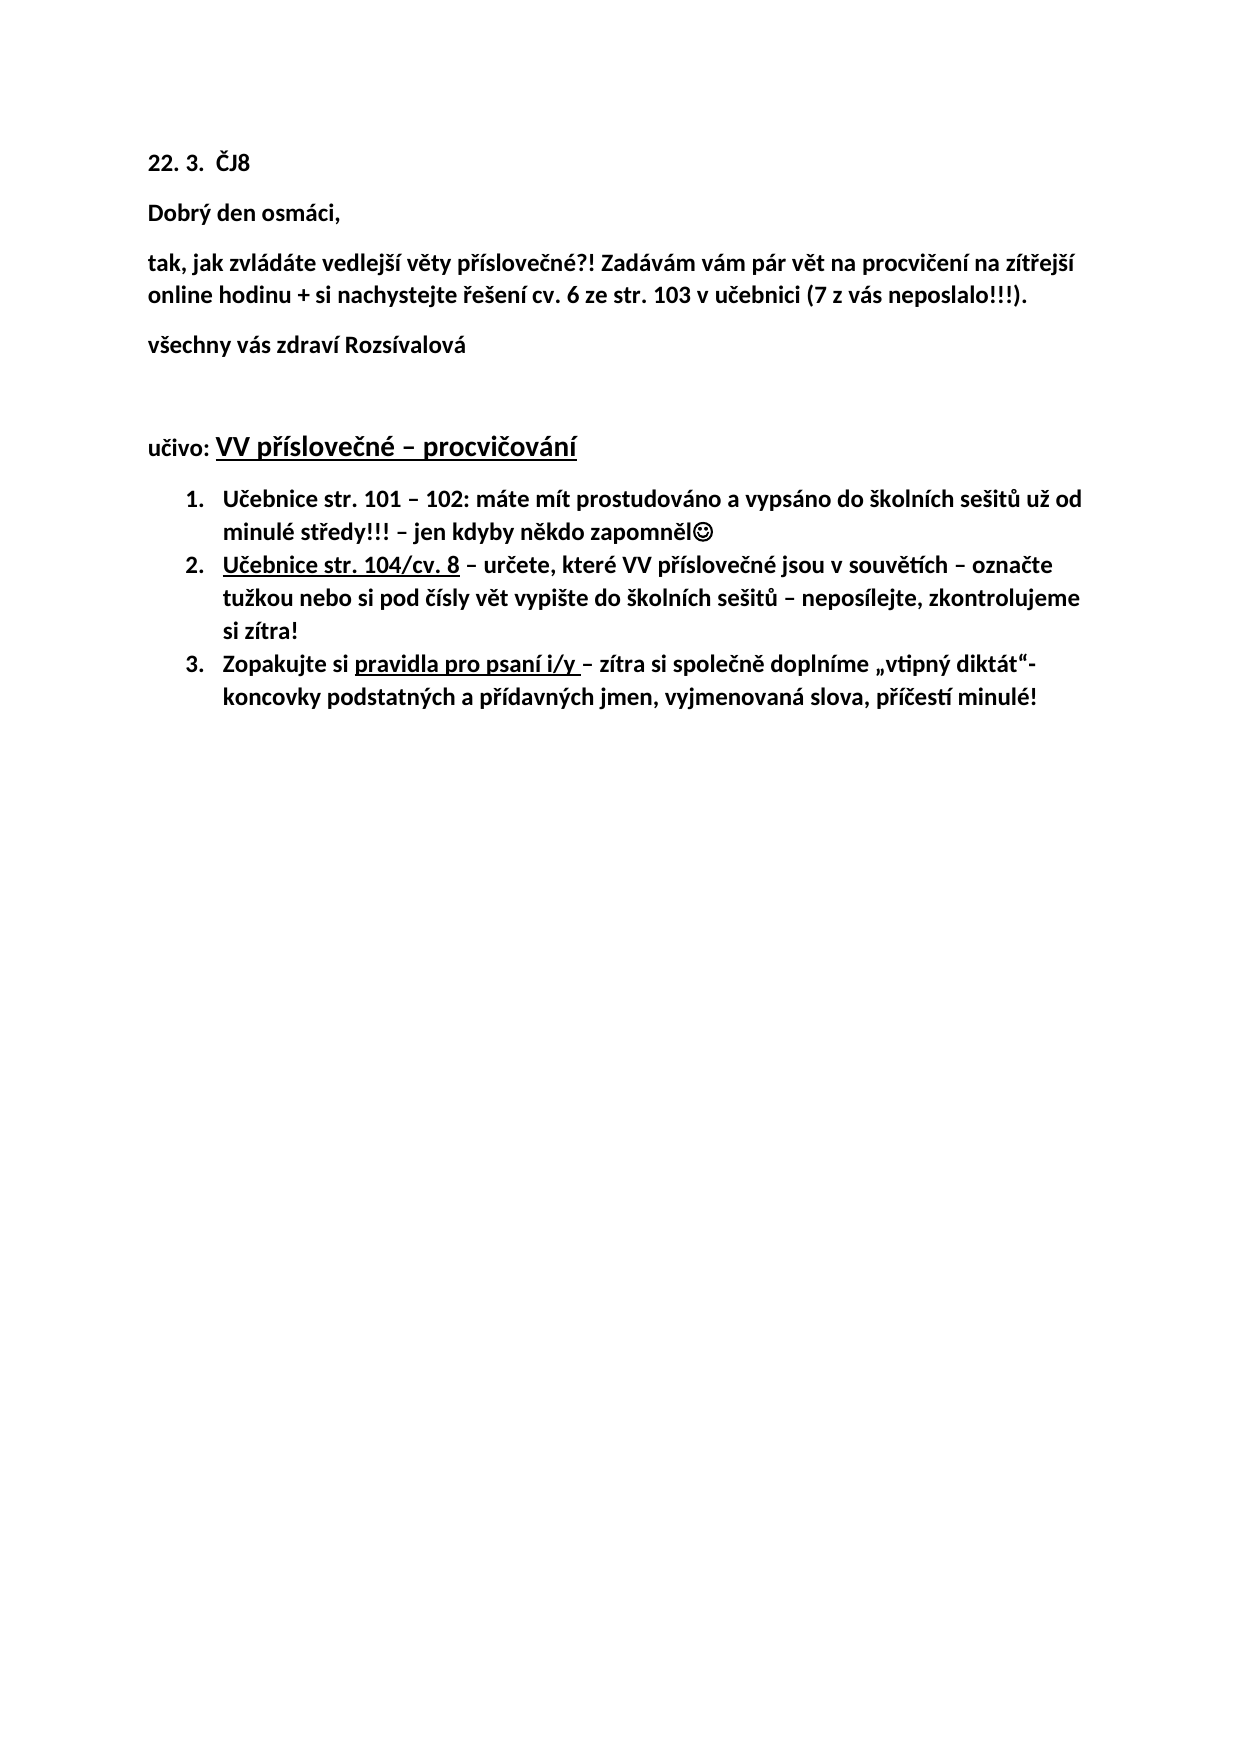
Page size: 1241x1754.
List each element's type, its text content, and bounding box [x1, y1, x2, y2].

text tak, jak zvládáte vedlejší věty příslovečné?! Zadávám vám pár vět na procvičení na zítřejší online hodinu + si nachystejte řešení cv. 6 ze str. 103 v učebnici (7 z vás neposlalo!!!). [148, 247, 1093, 310]
text Dobrý den osmáci, [148, 197, 1093, 228]
list Učebnice str. 104/cv. 8 – určete, které VV příslovečné jsou v souvětích – označte tužkou nebo si pod čísly vět vypište do školních sešitů – neposílejte, zkontrolujeme si zítra! [185, 549, 1093, 646]
text všechny vás zdraví Rozsívalová [148, 329, 1093, 360]
list Učebnice str. 101 – 102: máte mít prostudováno a vypsáno do školních sešitů už od minulé středy!!! – jen kdyby někdo zapomněl [185, 483, 1093, 547]
text 22. 3. ČJ8 [148, 148, 1093, 178]
text učivo: VV příslovečné – procvičování [148, 428, 1093, 464]
list Zopakujte si pravidla pro psaní i/y – zítra si společně doplníme „vtipný diktát“- koncovky podstatných a přídavných jmen, vyjmenovaná slova, příčestí minulé! [185, 648, 1093, 712]
